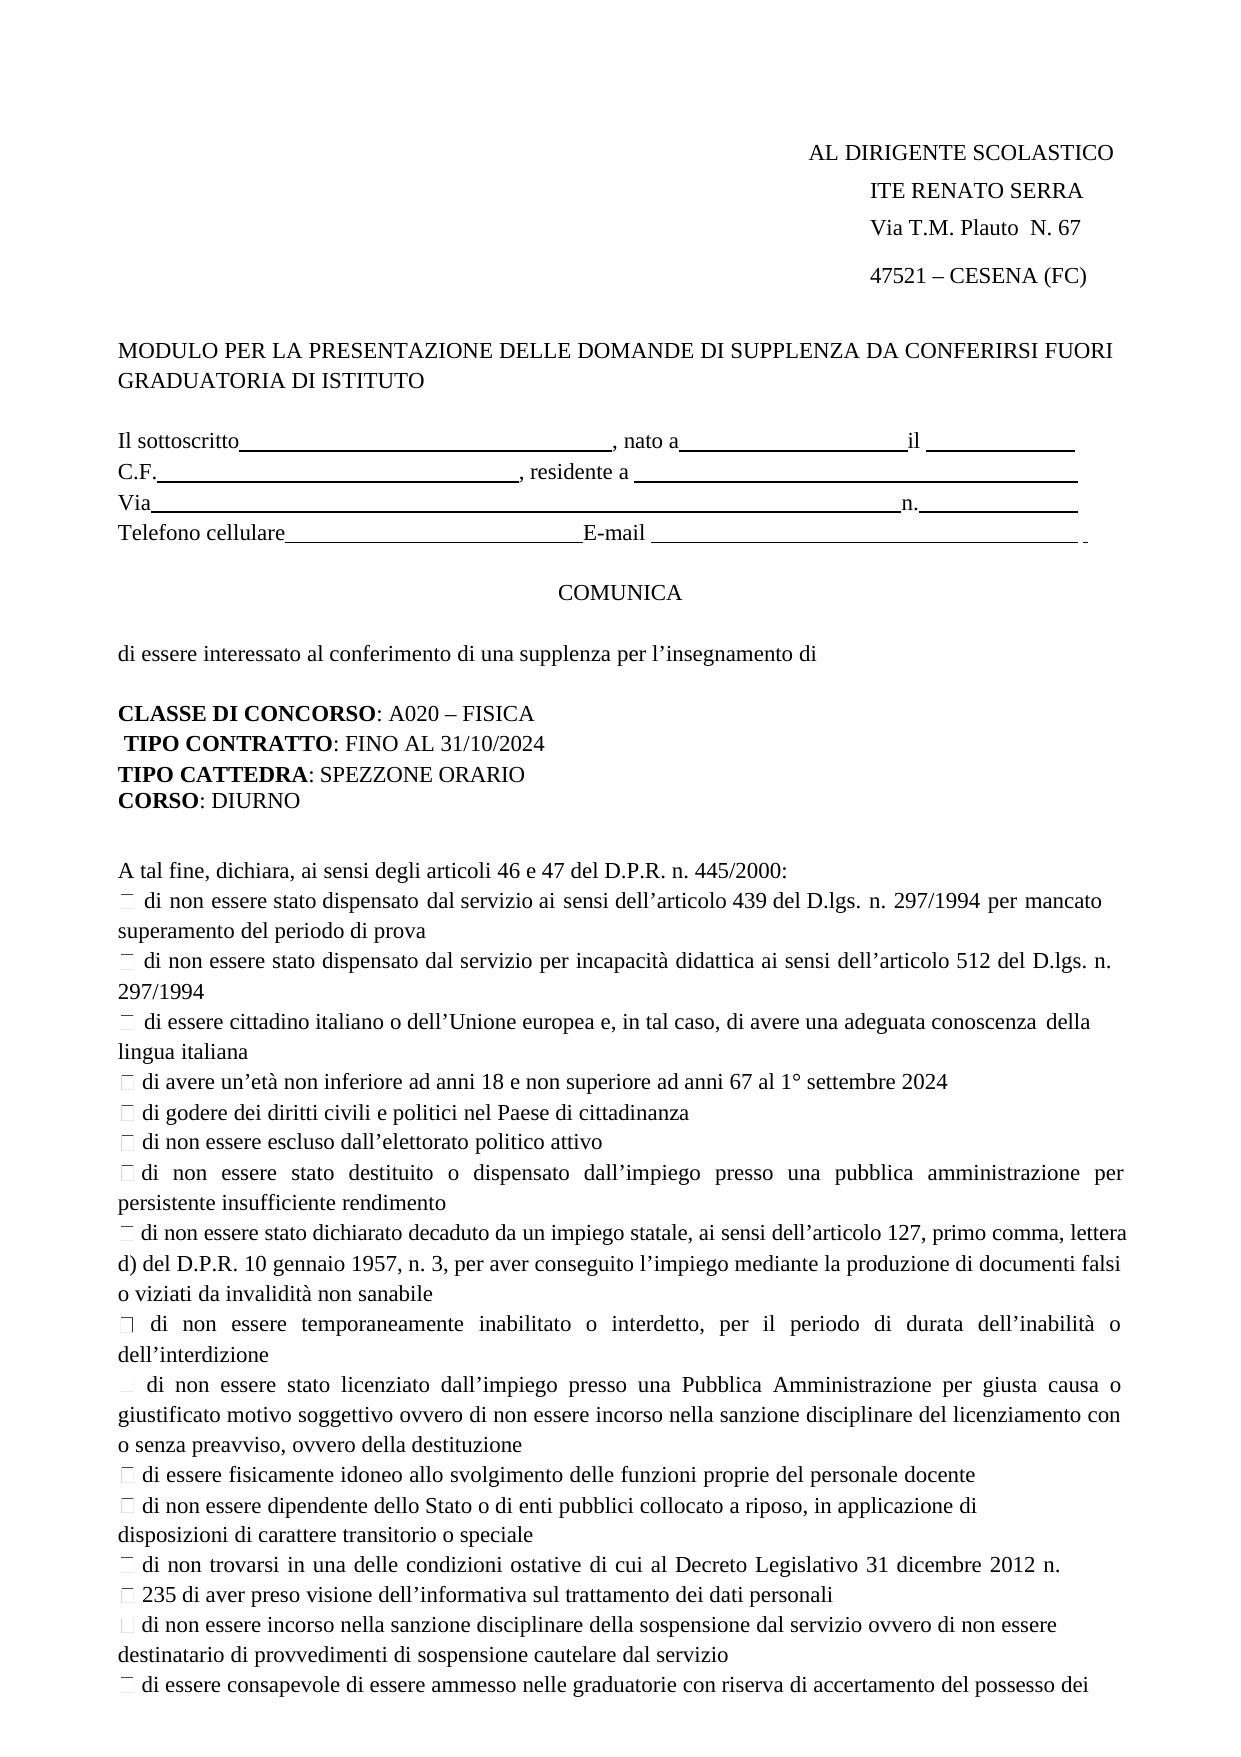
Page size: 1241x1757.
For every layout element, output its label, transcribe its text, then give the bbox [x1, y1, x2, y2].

picture [121, 1105, 134, 1121]
text Il sottoscritto , nato a il [118, 428, 1165, 454]
text TIPO CATTEDRA: SPEZZONE ORARIO [118, 761, 908, 787]
text A tal fine, dichiara, ai sensi degli articoli 46 e 47 del D.P.R. n. 445/2000: [118, 857, 1165, 883]
text C.F. , residente a Via n. Telefono cellulare E-mail [118, 458, 1087, 545]
text TIPO CONTRATTO: FINO AL 31/10/2024 [118, 731, 908, 757]
text ITE RENATO SERRA Via T.M. Plauto N. 67 [870, 177, 1114, 241]
picture [121, 1557, 134, 1573]
text di essere fisicamente idoneo allo svolgimento delle funzioni proprie del personale docente di non essere dipendente dello Stato o di enti pubblici collocato a riposo, in applicazione di [142, 1461, 977, 1518]
text AL DIRIGENTE SCOLASTICO [106, 139, 1114, 166]
picture [121, 1588, 134, 1603]
text di avere un’età non inferiore ad anni 18 e non superiore ad anni 67 al 1° settembre 2024 di godere dei diritti civili e politici nel Paese di cittadinanza [142, 1068, 957, 1125]
picture [121, 1226, 134, 1241]
text di essere consapevole di essere ammesso nelle graduatorie con riserva di accertamento del possesso dei [141, 1672, 1165, 1697]
picture [121, 1135, 134, 1151]
text di essere cittadino italiano o dell’Unione europea e, in tal caso, di avere una adeguata conoscenza della lingua italiana [118, 1008, 1143, 1064]
text disposizioni di carattere transitorio o speciale [118, 1522, 1165, 1547]
text di non essere incorso nella sanzione disciplinare della sospensione dal servizio ovvero di non essere destinatario di provvedimenti di sospensione cautelare dal servizio [118, 1611, 1118, 1668]
text di non essere escluso dall’elettorato politico attivo [142, 1129, 1165, 1155]
text di non essere stato licenziato dall’impiego presso una Pubblica Amministrazione per giusta causa o giustificato motivo soggettivo ovvero di non essere incorso nella sanzione disciplinare del licenziamento con o senza preavviso, ovvero della destituzione [118, 1371, 1123, 1458]
picture [121, 1467, 134, 1483]
text 297/1994 [118, 978, 1165, 1004]
text di non essere stato destituito o dispensato dall’impiego presso una pubblica amministrazione per persistente insufficiente rendimento [118, 1159, 1123, 1216]
text di essere interessato al conferimento di una supplenza per l’insegnamento di [118, 639, 1165, 666]
picture [121, 1677, 134, 1693]
text di non essere stato dispensato dal servizio ai sensi dell’articolo 439 del D.lgs. n. 297/1994 per mancato superamento del periodo di prova [118, 887, 1165, 944]
text COMUNICA [555, 579, 685, 605]
text MODULO PER LA PRESENTAZIONE DELLE DOMANDE DI SUPPLENZA DA CONFERIRSI FUORI GRADUATORIA DI ISTITUTO [118, 337, 1114, 394]
text CLASSE DI CONCORSO: A020 – FISICA [118, 700, 908, 727]
picture [121, 1498, 134, 1513]
picture [121, 954, 134, 970]
picture [121, 1075, 134, 1090]
text CORSO: DIURNO [118, 791, 1165, 813]
text 47521 – CESENA (FC) [870, 262, 1114, 289]
text d) del D.P.R. 10 gennaio 1957, n. 3, per aver conseguito l’impiego mediante la produzione di documenti falsi o viziati da invalidità non sanabile [118, 1250, 1123, 1306]
text di non trovarsi in una delle condizioni ostative di cui al Decreto Legislativo 31 dicembre 2012 n. 235 di aver preso visione dell’informativa sul trattamento dei dati personali [142, 1551, 1061, 1607]
text di non essere stato dichiarato decaduto da un impiego statale, ai sensi dell’articolo 127, primo comma, lettera [141, 1219, 1165, 1246]
text di non essere stato dispensato dal servizio per incapacità didattica ai sensi dell’articolo 512 del D.lgs. n. [143, 948, 1165, 974]
text di non essere temporaneamente inabilitato o interdetto, per il periodo di durata dell’inabilità o dell’interdizione [118, 1310, 1122, 1367]
